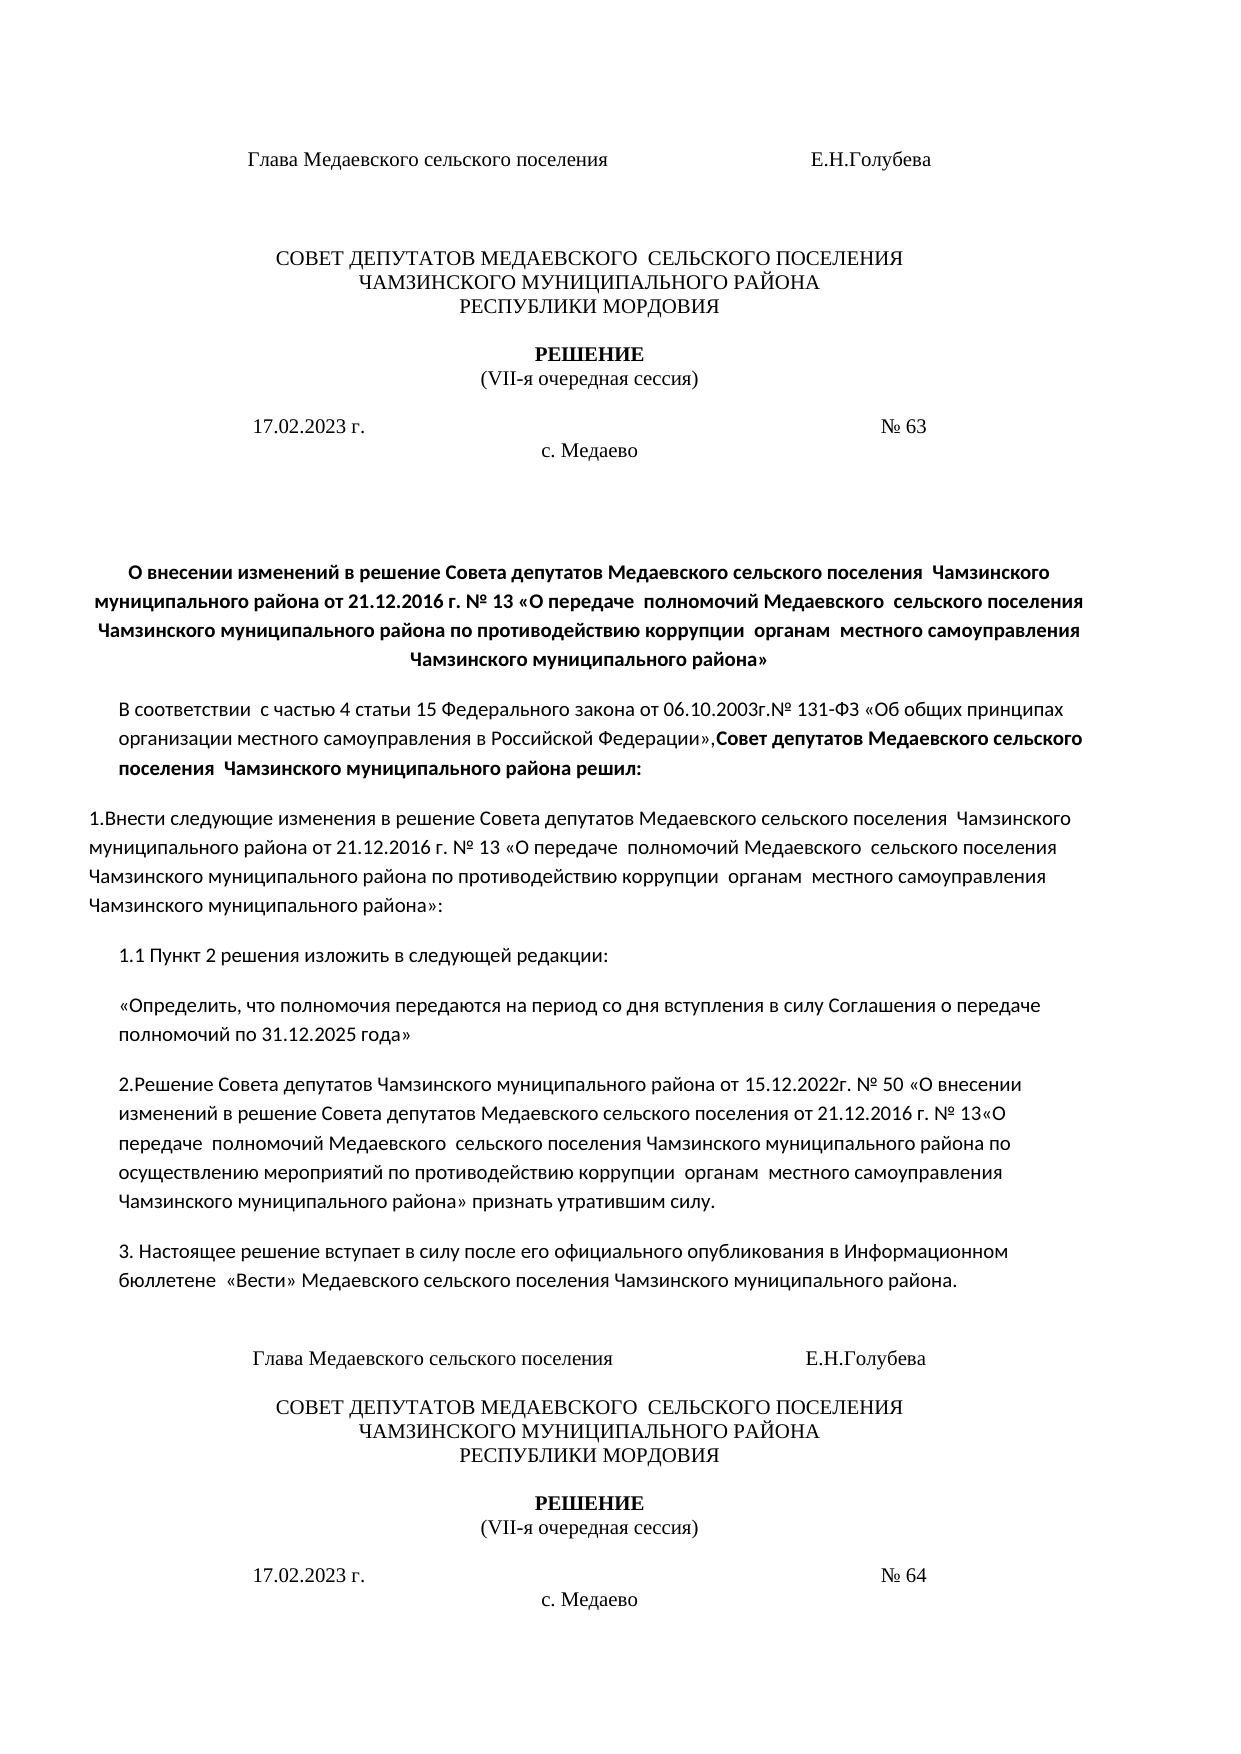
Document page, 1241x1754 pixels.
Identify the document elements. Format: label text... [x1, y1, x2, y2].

text СОВЕТ ДЕПУТАТОВ МЕДАЕВСКОГО СЕЛЬСКОГО ПОСЕЛЕНИЯ [89, 1395, 1090, 1419]
text (VII-я очередная сессия) [89, 1515, 1090, 1539]
text РЕСПУБЛИКИ МОРДОВИЯ [89, 294, 1090, 318]
text с. Медаево [89, 1587, 1090, 1611]
text с. Медаево [89, 438, 1090, 462]
text РЕСПУБЛИКИ МОРДОВИЯ [89, 1443, 1090, 1467]
text 1.1 Пункт 2 решения изложить в следующей редакции: [118, 942, 1090, 968]
text 17.02.2023 г. № 64 [89, 1563, 1090, 1587]
text СОВЕТ ДЕПУТАТОВ МЕДАЕВСКОГО СЕЛЬСКОГО ПОСЕЛЕНИЯ [89, 246, 1090, 269]
text Глава Медаевского сельского поселения Е.Н.Голубева [89, 118, 1090, 171]
text «Определить, что полномочия передаются на период со дня вступления в силу Соглашения о передаче полномочий по 31.12.2025 года» [118, 992, 1090, 1047]
text 1.Внести следующие изменения в решение Совета депутатов Медаевского сельского поселения Чамзинского муниципального района от 21.12.2016 г. № 13 «О передаче полномочий Медаевского сельского поселения Чамзинского муниципального района по противодействию коррупции органам местного самоуправления Чамзинского муниципального района»: [89, 805, 1090, 918]
text Глава Медаевского сельского поселения Е.Н.Голубева [89, 1317, 1090, 1370]
text (VII-я очередная сессия) [89, 366, 1090, 390]
text 2.Решение Совета депутатов Чамзинского муниципального района от 15.12.2022г. № 50 «О внесении изменений в решение Совета депутатов Медаевского сельского поселения от 21.12.2016 г. № 13«О передаче полномочий Медаевского сельского поселения Чамзинского муниципального района по осуществлению мероприятий по противодействию коррупции органам местного самоуправления Чамзинского муниципального района» признать утратившим силу. [118, 1071, 1090, 1213]
text ЧАМЗИНСКОГО МУНИЦИПАЛЬНОГО РАЙОНА [89, 1419, 1090, 1443]
text 17.02.2023 г. № 63 [89, 414, 1090, 438]
text О внесении изменений в решение Совета депутатов Медаевского сельского поселения Чамзинского муниципального района от 21.12.2016 г. № 13 «О передаче полномочий Медаевского сельского поселения Чамзинского муниципального района по противодействию коррупции органам местного самоуправления Чамзинского муниципального района» [89, 559, 1090, 672]
text 3. Настоящее решение вступает в силу после его официального опубликования в Информационном бюллетене «Вести» Медаевского сельского поселения Чамзинского муниципального района. [118, 1238, 1090, 1293]
text ЧАМЗИНСКОГО МУНИЦИПАЛЬНОГО РАЙОНА [89, 269, 1090, 294]
text В соответствии с частью 4 статьи 15 Федерального закона от 06.10.2003г.№ 131-ФЗ «Об общих принципах организации местного самоуправления в Российской Федерации»,Совет депутатов Медаевского сельского поселения Чамзинского муниципального района решил: [118, 696, 1090, 780]
text РЕШЕНИЕ [89, 1491, 1090, 1515]
text РЕШЕНИЕ [89, 342, 1090, 366]
